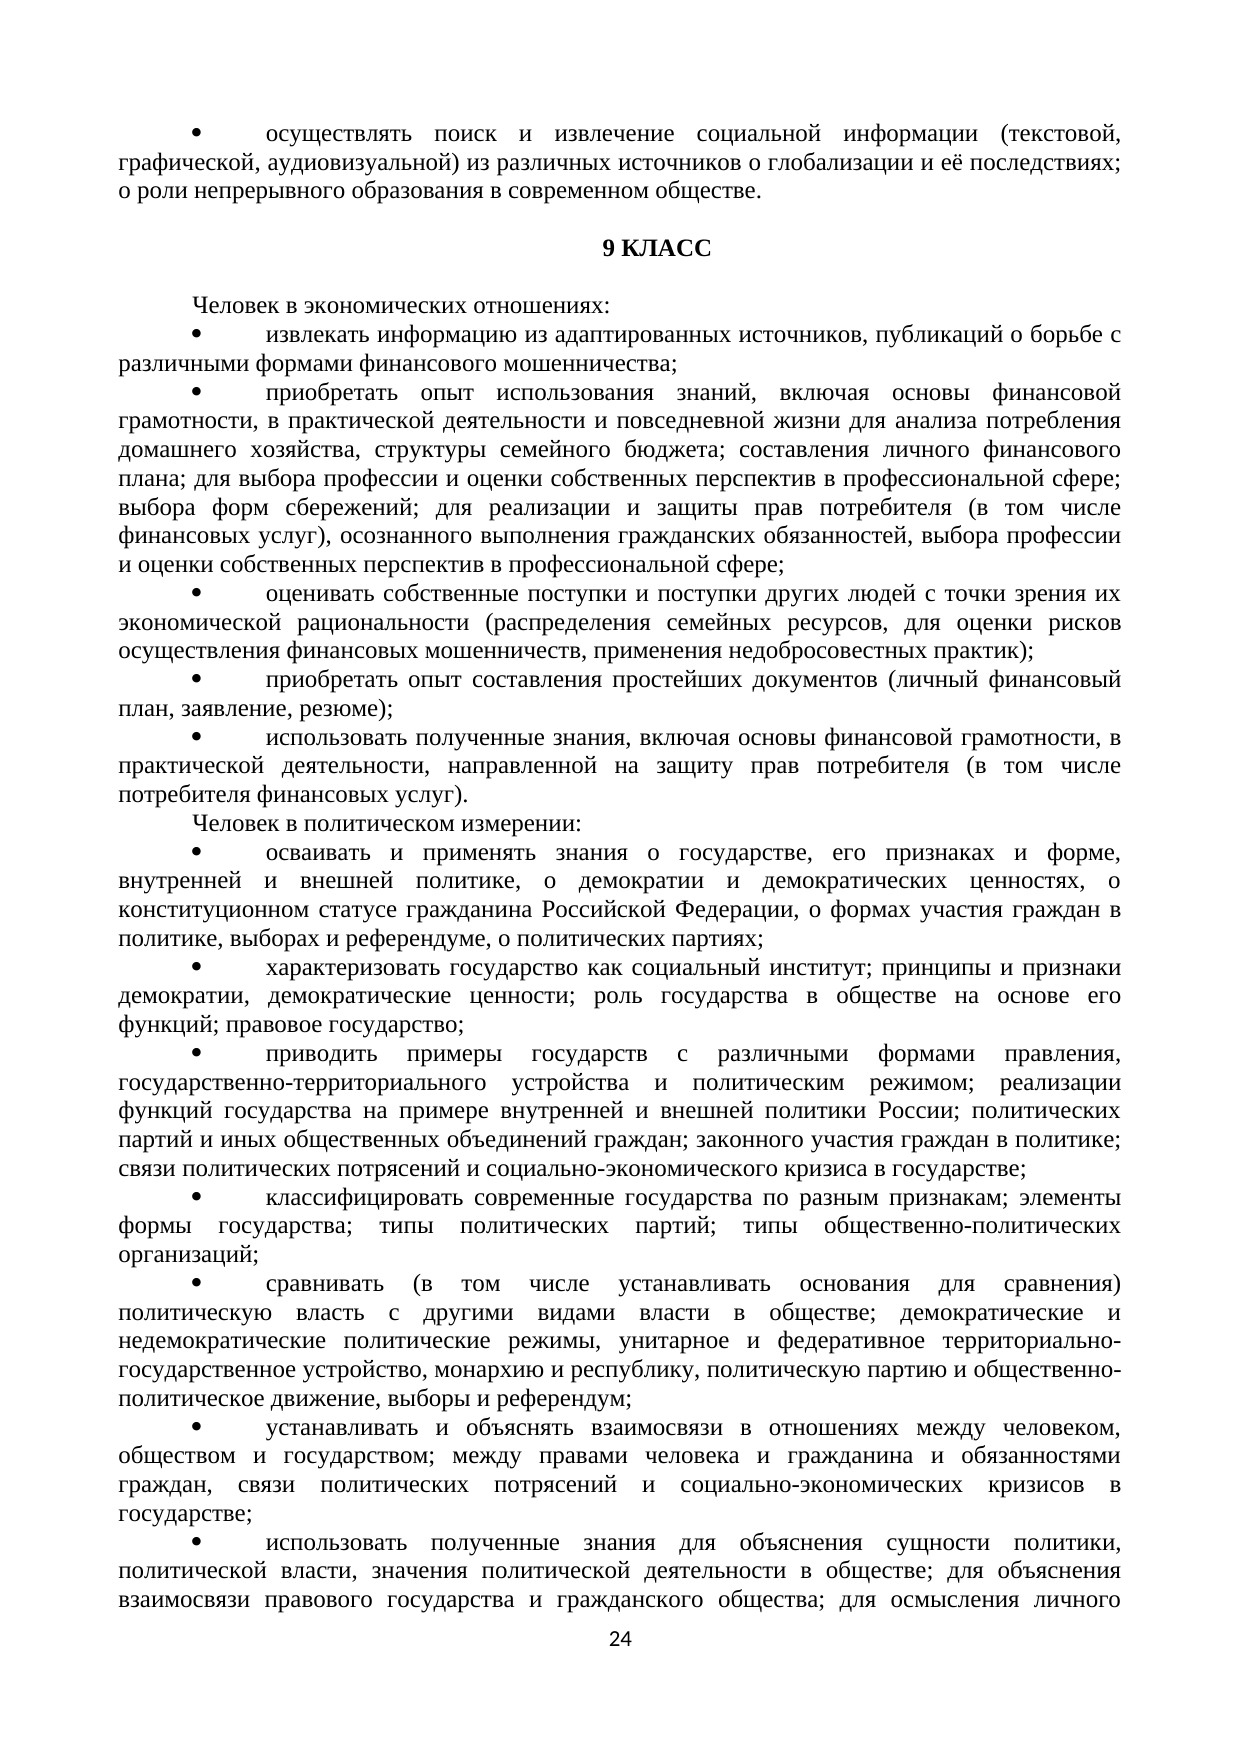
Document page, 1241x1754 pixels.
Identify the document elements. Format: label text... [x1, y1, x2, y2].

list осуществлять поиск и извлечение социальной информации (текстовой, графической, аудиовизуальной) из различных источников о глобализации и её последствиях; о роли непрерывного образования в современном обществе. [118, 118, 1122, 204]
list устанавливать и объяснять взаимосвязи в отношениях между человеком, обществом и государством; между правами человека и гражданина и обязанностями граждан, связи политических потрясений и социально-экономических кризисов в государстве; [118, 1412, 1122, 1527]
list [118, 1527, 1122, 1613]
text 9 КЛАСС [118, 233, 1122, 262]
text Человек в политическом измерении: [118, 808, 1122, 837]
list приобретать опыт использования знаний, включая основы финансовой грамотности, в практической деятельности и повседневной жизни для анализа потребления домашнего хозяйства, структуры семейного бюджета; составления личного финансового плана; для выбора профессии и оценки собственных перспектив в профессиональной сфере; выбора форм сбережений; для реализации и защиты прав потребителя (в том числе финансовых услуг), осознанного выполнения гражданских обязанностей, выбора профессии и оценки собственных перспектив в профессиональной сфере; [118, 377, 1122, 578]
list приобретать опыт составления простейших документов (личный финансовый план, заявление, резюме); [118, 664, 1122, 722]
list характеризовать государство как социальный институт; принципы и признаки демократии, демократические ценности; роль государства в обществе на основе его функций; правовое государство; [118, 952, 1122, 1038]
list использовать полученные знания, включая основы финансовой грамотности, в практической деятельности, направленной на защиту прав потребителя (в том числе потребителя финансовых услуг). [118, 722, 1122, 808]
list классифицировать современные государства по разным признакам; элементы формы государства; типы политических партий; типы общественно-политических организаций; [118, 1182, 1122, 1268]
list приводить примеры государств с различными формами правления, государственно-территориального устройства и политическим режимом; реализации функций государства на примере внутренней и внешней политики России; политических партий и иных общественных объединений граждан; законного участия граждан в политике; связи политических потрясений и социально-экономического кризиса в государстве; [118, 1038, 1122, 1182]
list сравнивать (в том числе устанавливать основания для сравнения) политическую власть с другими видами власти в обществе; демократические и недемократические политические режимы, унитарное и федеративное территориально- государственное устройство, монархию и республику, политическую партию и общественно-политическое движение, выборы и референдум; [118, 1268, 1122, 1412]
list извлекать информацию из адаптированных источников, публикаций о борьбе с различными формами финансового мошенничества; [118, 319, 1122, 377]
list оценивать собственные поступки и поступки других людей с точки зрения их экономической рациональности (распределения семейных ресурсов, для оценки рисков осуществления финансовых мошенничеств, применения недобросовестных практик); [118, 578, 1122, 664]
text Человек в экономических отношениях: [118, 291, 1122, 319]
list осваивать и применять знания о государстве, его признаках и форме, внутренней и внешней политике, о демократии и демократических ценностях, о конституционном статусе гражданина Российской Федерации, о формах участия граждан в политике, выборах и референдуме, о политических партиях; [118, 837, 1122, 952]
